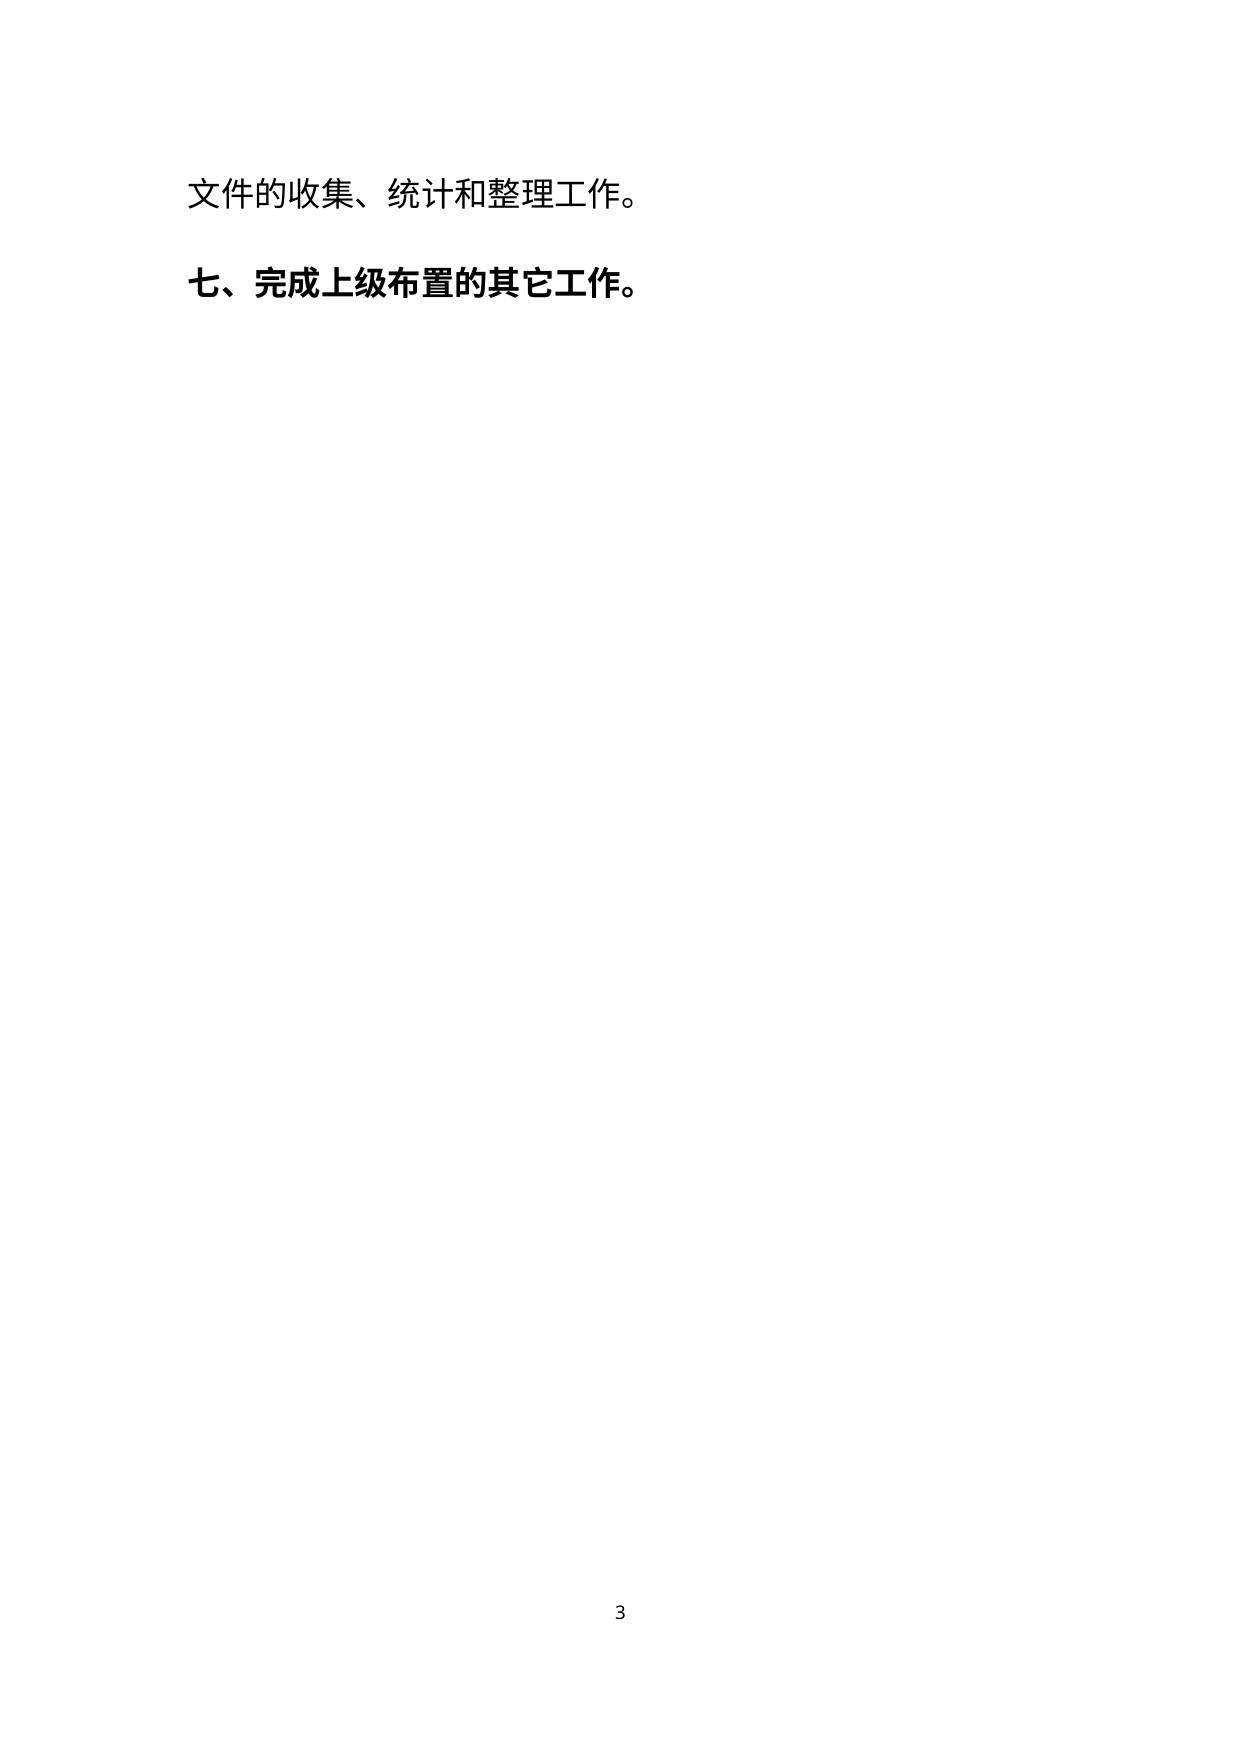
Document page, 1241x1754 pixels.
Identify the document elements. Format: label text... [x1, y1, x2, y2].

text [187, 160, 1053, 225]
text 七、完成上级布置的其它工作。 [187, 249, 1053, 314]
